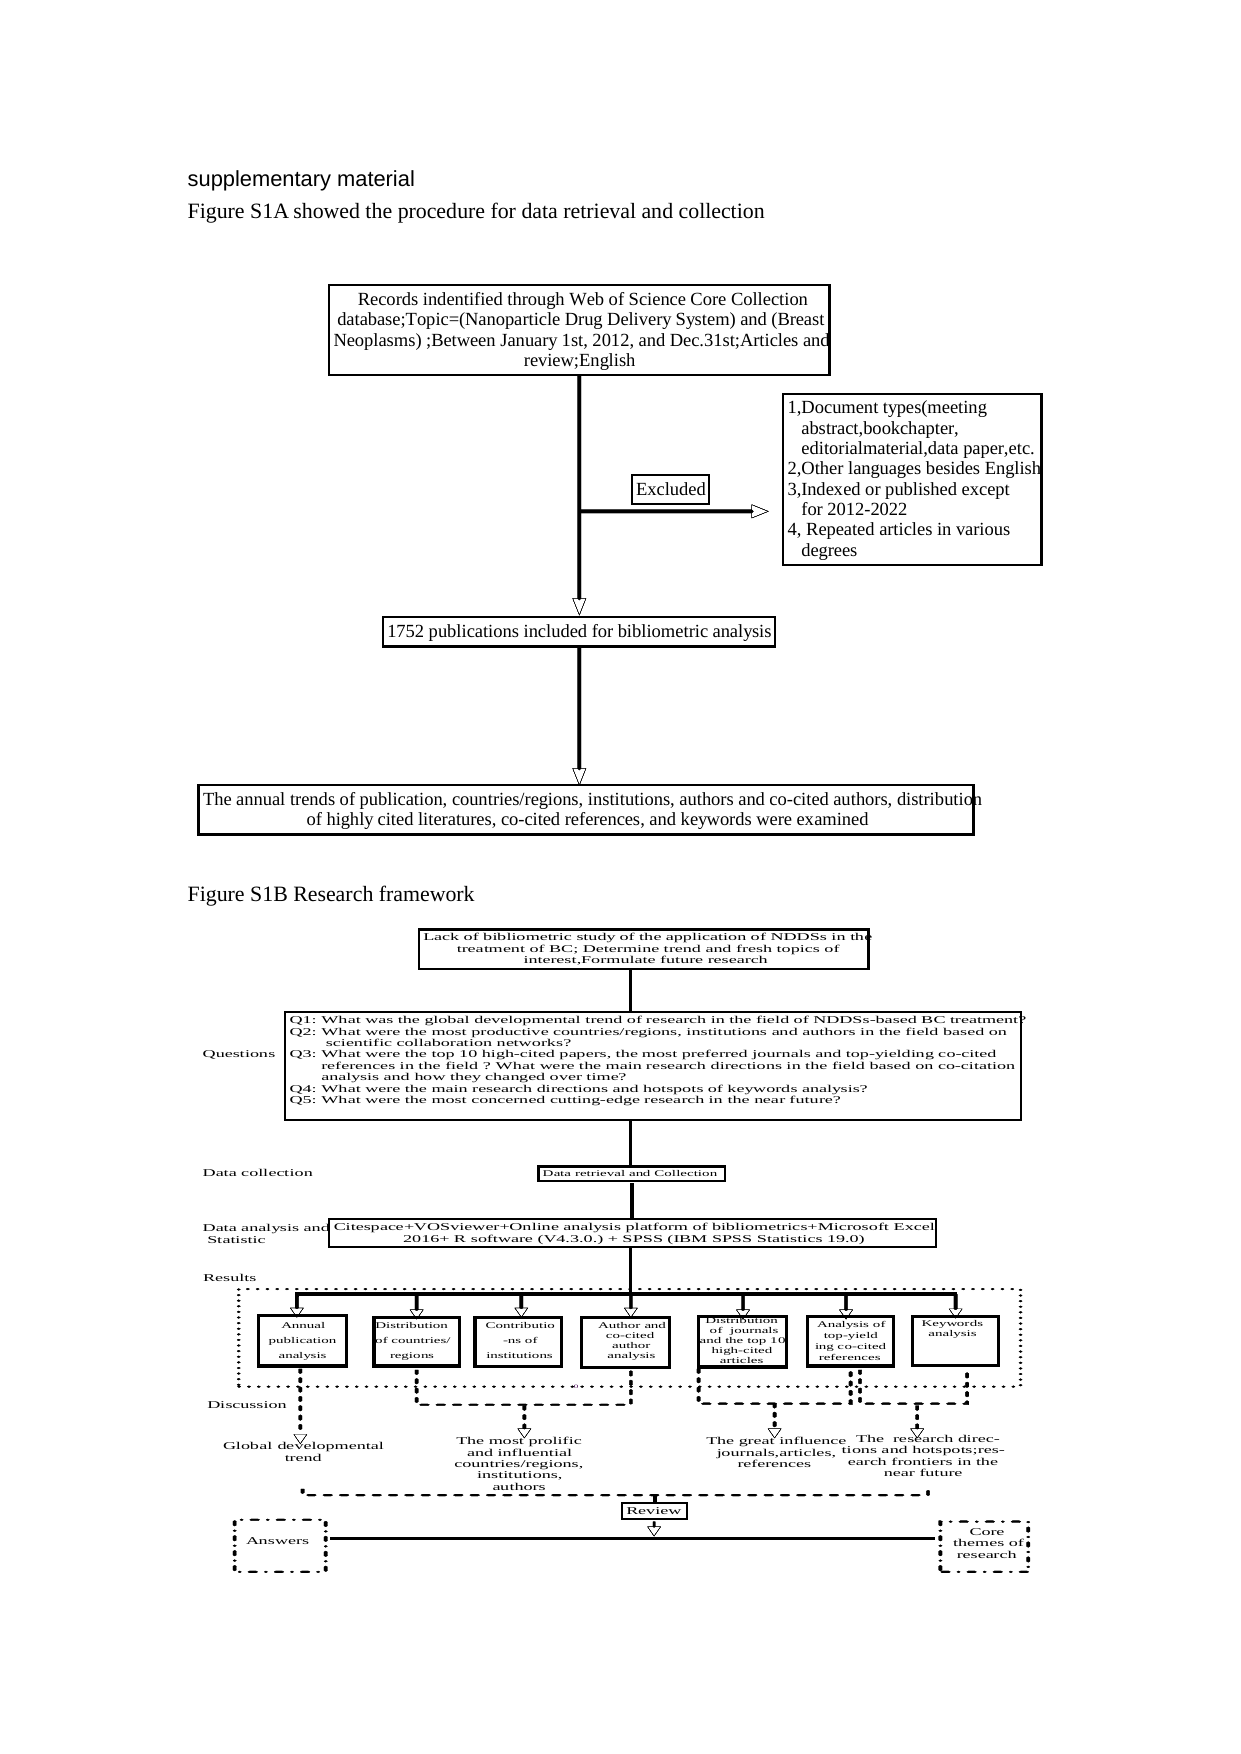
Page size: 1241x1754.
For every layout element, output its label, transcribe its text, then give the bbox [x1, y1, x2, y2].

text Figure S1B Research framework [187, 877, 1053, 909]
text supplementary material [187, 162, 1053, 194]
text Figure S1A showed the procedure for data retrieval and collection [187, 194, 1053, 227]
